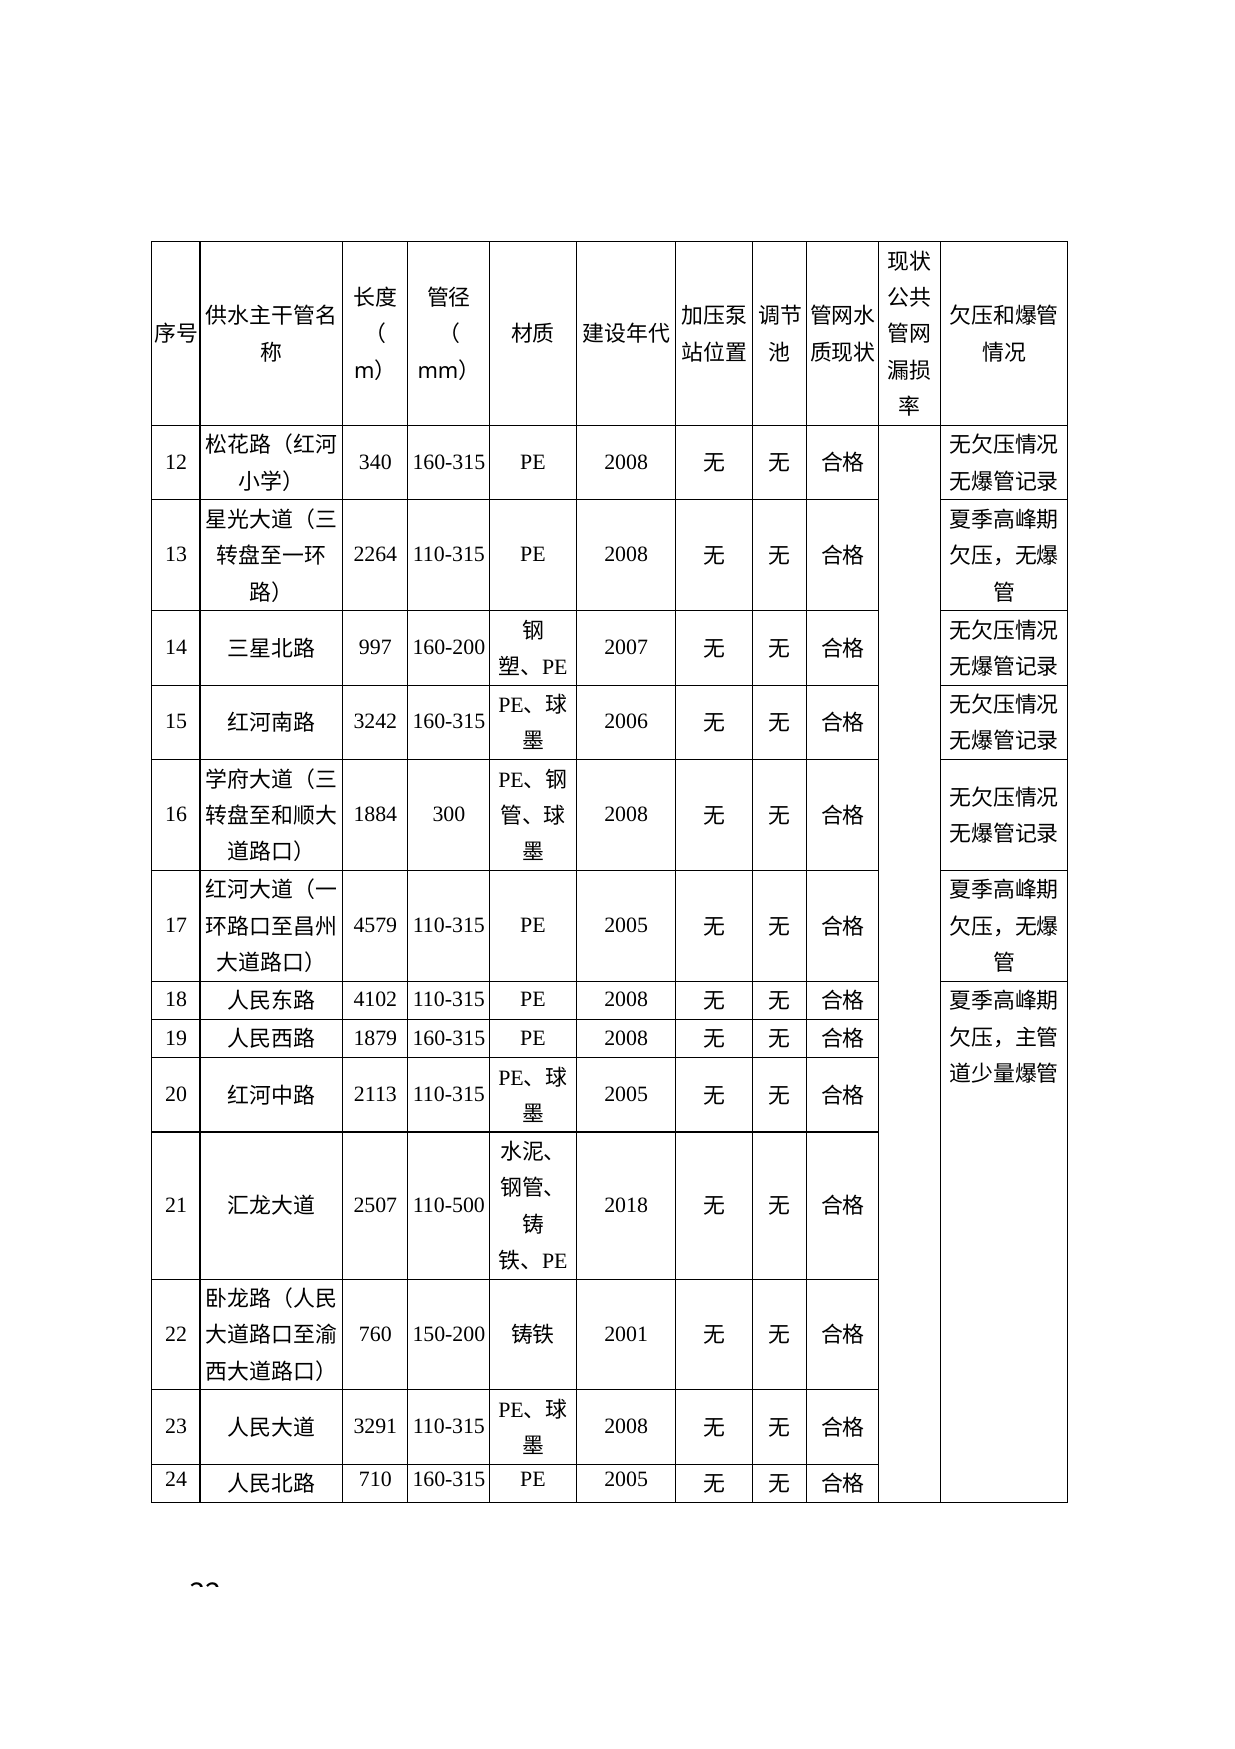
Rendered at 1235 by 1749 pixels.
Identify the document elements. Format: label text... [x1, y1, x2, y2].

table_cell 15 [152, 686, 199, 759]
table_cell 无 [676, 1390, 752, 1464]
table_cell 12 [152, 426, 199, 499]
table_cell 三星北路 [201, 611, 342, 684]
table_cell 无 [753, 1280, 806, 1389]
table_cell 2005 [577, 1058, 675, 1131]
table_cell 2008 [577, 1390, 675, 1464]
table_cell 无 [753, 1020, 806, 1057]
table_cell 无 [753, 982, 806, 1019]
table_cell 160-200 [408, 611, 489, 684]
table_cell 17 [152, 871, 199, 981]
table_cell 110-315 [408, 871, 489, 981]
table_cell 合格 [807, 1133, 878, 1278]
table_cell 夏季高峰期欠压，无爆管 [941, 871, 1067, 981]
table_cell 无欠压情况无爆管记录 [941, 426, 1067, 499]
table_header 序号 [152, 242, 199, 425]
table_cell 1879 [343, 1020, 407, 1057]
table_cell 13 [152, 500, 199, 610]
table_cell PE [490, 500, 576, 610]
table_cell 16 [152, 760, 199, 870]
table_cell 无欠压情况无爆管记录 [941, 686, 1067, 759]
table_cell 夏季高峰期欠压，主管道少量爆管 [941, 982, 1067, 1502]
table_cell 无 [676, 1058, 752, 1131]
table_cell 合格 [807, 1280, 878, 1389]
table_cell 人民北路 [201, 1465, 342, 1502]
table_cell 合格 [807, 1020, 878, 1057]
table_cell 150-200 [408, 1280, 489, 1389]
table_cell 无 [676, 760, 752, 870]
table_cell PE [490, 426, 576, 499]
table_cell 300 [408, 760, 489, 870]
table_header 长度（m） [343, 242, 407, 425]
table_cell 无 [676, 426, 752, 499]
table_cell 160-315 [408, 1465, 489, 1502]
table_cell 无 [676, 1020, 752, 1057]
table_cell 2008 [577, 1020, 675, 1057]
table_cell 4579 [343, 871, 407, 981]
table_cell 2018 [577, 1133, 675, 1278]
table_cell 合格 [807, 760, 878, 870]
table_cell 无 [676, 500, 752, 610]
table_cell 无 [676, 1133, 752, 1278]
table_cell 松花路（红河小学） [201, 426, 342, 499]
table_cell PE、钢管、球墨 [490, 760, 576, 870]
table_cell 2005 [577, 871, 675, 981]
table_cell 2007 [577, 611, 675, 684]
table_cell 24 [152, 1465, 199, 1502]
table_cell 无 [676, 686, 752, 759]
table_cell 无 [753, 871, 806, 981]
table_cell 2113 [343, 1058, 407, 1131]
table_cell 红河中路 [201, 1058, 342, 1131]
table_cell 4102 [343, 982, 407, 1019]
table_cell PE [490, 1020, 576, 1057]
table_cell PE、球墨 [490, 1058, 576, 1131]
table_cell 卧龙路（人民大道路口至渝西大道路口） [201, 1280, 342, 1389]
table_cell 合格 [807, 1390, 878, 1464]
table_cell 340 [343, 426, 407, 499]
table_cell 合格 [807, 500, 878, 610]
table_cell 无 [676, 982, 752, 1019]
table_cell 无 [676, 1280, 752, 1389]
table_cell 14 [152, 611, 199, 684]
table_cell 合格 [807, 1058, 878, 1131]
table_cell 汇龙大道 [201, 1133, 342, 1278]
table_cell 无 [753, 611, 806, 684]
table_cell 红河大道（一环路口至昌州大道路口） [201, 871, 342, 981]
table_cell 无 [753, 1058, 806, 1131]
table_cell 3242 [343, 686, 407, 759]
table_header 管径（mm） [408, 242, 489, 425]
table_cell 21 [152, 1133, 199, 1278]
table_header 供水主干管名称 [201, 242, 342, 425]
table_cell 人民大道 [201, 1390, 342, 1464]
table_cell PE [490, 1465, 576, 1502]
table_cell 无欠压情况无爆管记录 [941, 611, 1067, 684]
table_cell 2008 [577, 426, 675, 499]
table_cell 钢塑、PE [490, 611, 576, 684]
table_cell 无 [753, 686, 806, 759]
table_cell PE [490, 871, 576, 981]
table_header 建设年代 [577, 242, 675, 425]
table_cell 无 [753, 760, 806, 870]
table_cell 760 [343, 1280, 407, 1389]
table_cell 合格 [807, 982, 878, 1019]
table_cell 710 [343, 1465, 407, 1502]
table_cell 110-315 [408, 500, 489, 610]
table_header 管网水质现状 [807, 242, 878, 425]
table_header 欠压和爆管情况 [941, 242, 1067, 425]
table_cell 无 [676, 871, 752, 981]
table_cell 无 [753, 500, 806, 610]
table_header 材质 [490, 242, 576, 425]
table_cell 19 [152, 1020, 199, 1057]
table_cell 合格 [807, 611, 878, 684]
table_cell 110-315 [408, 1058, 489, 1131]
table_cell 学府大道（三转盘至和顺大道路口） [201, 760, 342, 870]
table_cell 997 [343, 611, 407, 684]
table_cell 2008 [577, 500, 675, 610]
table_cell 2507 [343, 1133, 407, 1278]
table_cell 20 [152, 1058, 199, 1131]
table_cell 夏季高峰期欠压，无爆管 [941, 500, 1067, 610]
table_cell 无 [753, 1133, 806, 1278]
table_cell 合格 [807, 871, 878, 981]
table_cell 110-315 [408, 1390, 489, 1464]
table_cell 2264 [343, 500, 407, 610]
table_cell 无 [753, 426, 806, 499]
table_header 加压泵站位置 [676, 242, 752, 425]
table_cell 22 [152, 1280, 199, 1389]
table_cell 2008 [577, 760, 675, 870]
table_cell 无欠压情况无爆管记录 [941, 760, 1067, 870]
table_cell 2008 [577, 982, 675, 1019]
table_cell 无 [753, 1390, 806, 1464]
table_cell 合格 [807, 426, 878, 499]
table_cell 无 [676, 1465, 752, 1502]
table_header 现状公共管网漏损率 [879, 242, 940, 425]
table_header 调节池 [753, 242, 806, 425]
table_cell PE、球墨 [490, 686, 576, 759]
table_cell 合格 [807, 1465, 878, 1502]
table_cell 160-315 [408, 686, 489, 759]
table_cell 铸铁 [490, 1280, 576, 1389]
table_cell 合格 [807, 686, 878, 759]
table_cell PE、球墨 [490, 1390, 576, 1464]
table_cell 无 [676, 611, 752, 684]
table_cell 2005 [577, 1465, 675, 1502]
table_cell 2006 [577, 686, 675, 759]
table_cell 160-315 [408, 426, 489, 499]
table_cell 水泥、钢管、铸铁、PE [490, 1133, 576, 1278]
table_cell 110-500 [408, 1133, 489, 1278]
table_cell 红河南路 [201, 686, 342, 759]
table_cell 3291 [343, 1390, 407, 1464]
table_cell 2001 [577, 1280, 675, 1389]
table_cell 18 [152, 982, 199, 1019]
table_cell 1884 [343, 760, 407, 870]
table_cell 无 [753, 1465, 806, 1502]
table_cell 人民东路 [201, 982, 342, 1019]
table_cell PE [490, 982, 576, 1019]
table_cell 110-315 [408, 982, 489, 1019]
table_cell 160-315 [408, 1020, 489, 1057]
table_cell 人民西路 [201, 1020, 342, 1057]
table_cell 星光大道（三转盘至一环路） [201, 500, 342, 610]
table_cell 23 [152, 1390, 199, 1464]
